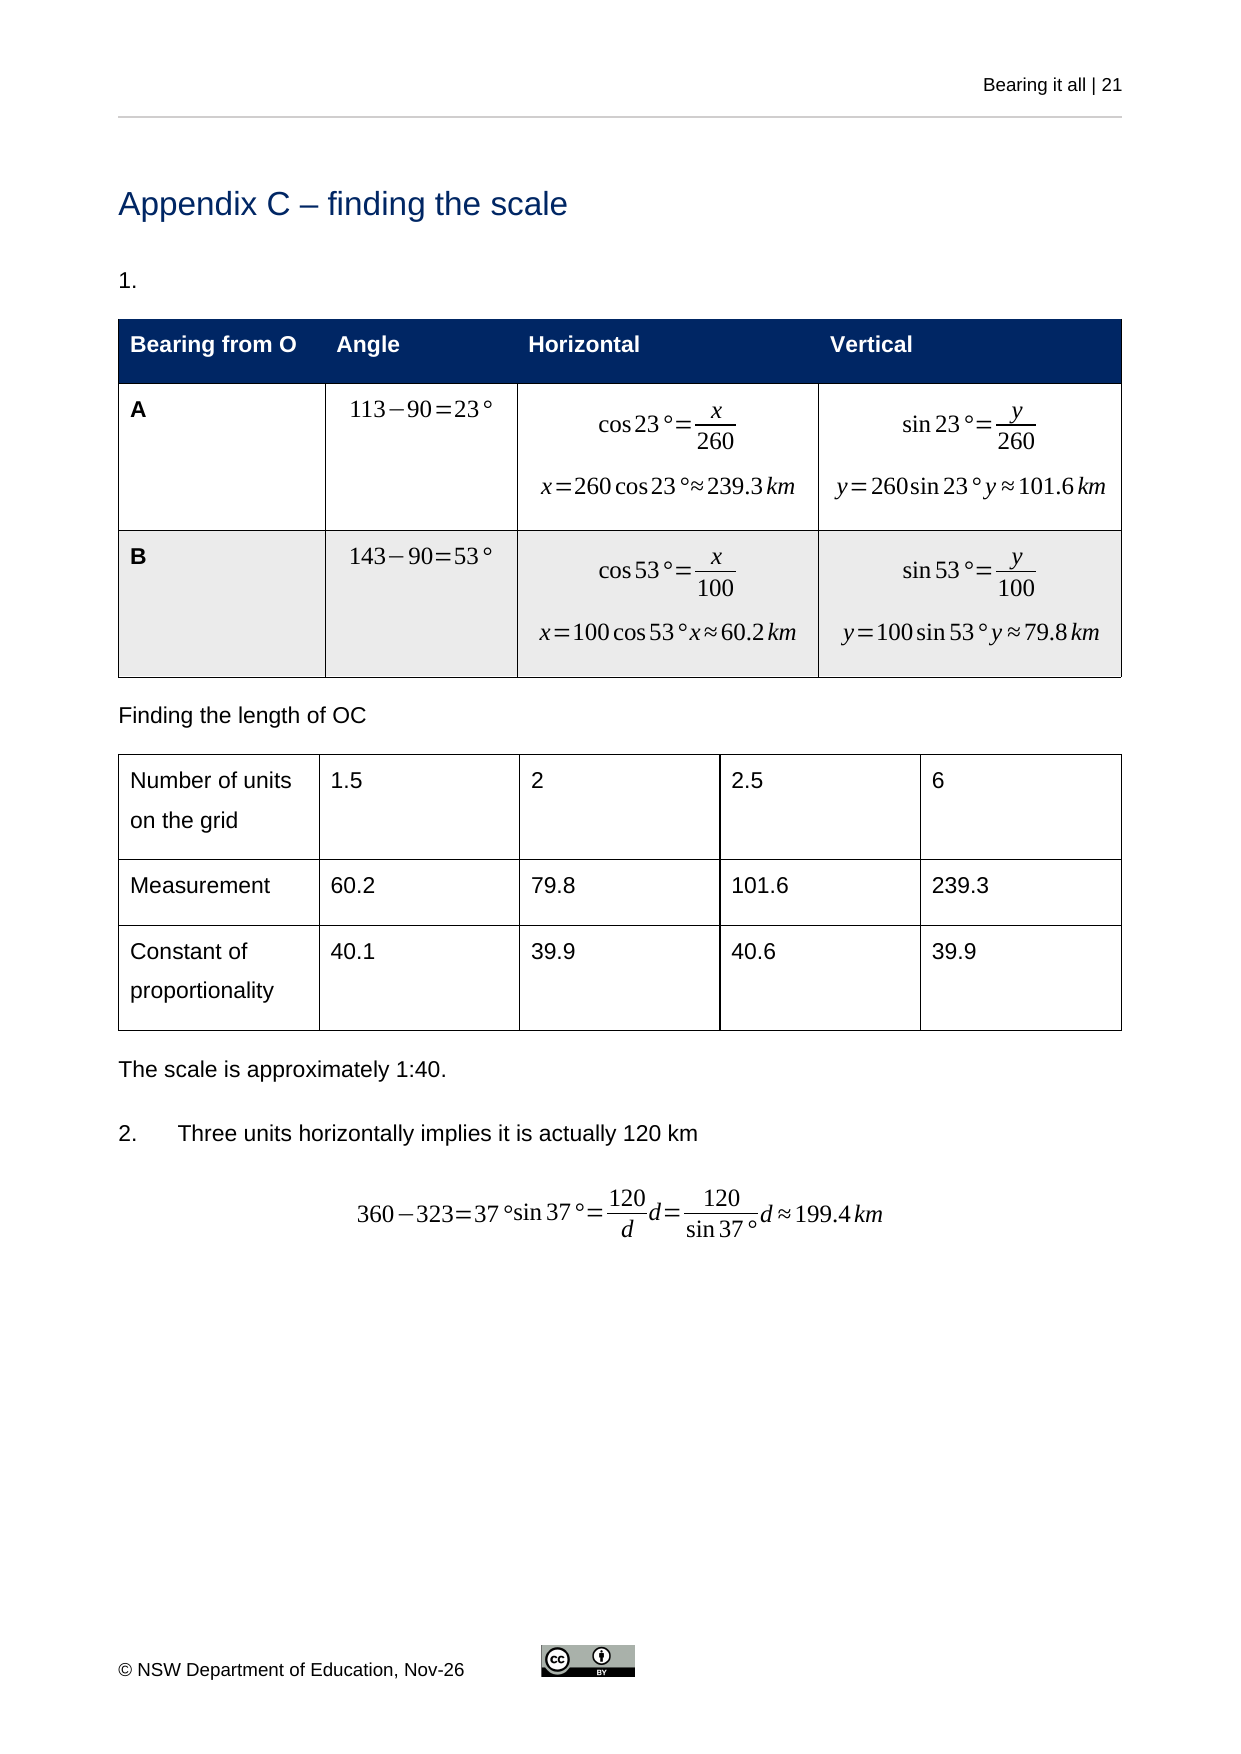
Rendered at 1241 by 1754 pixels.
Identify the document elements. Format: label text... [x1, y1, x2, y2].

table_cell [819, 384, 1121, 530]
table_cell B [119, 531, 325, 676]
table_header Vertical [819, 319, 1121, 383]
picture [541, 1645, 635, 1677]
list Three units horizontally implies it is actually 120 km [118, 1120, 1122, 1146]
table_header Bearing from O [119, 319, 325, 383]
table_cell [518, 531, 818, 676]
table_header 1.5 [320, 755, 519, 859]
table_header 2.5 [721, 755, 920, 859]
table_cell 40.6 [721, 926, 920, 1029]
table_header 2 [520, 755, 719, 859]
table_header Horizontal [517, 319, 819, 383]
table_cell Constant of proportionality [119, 926, 319, 1029]
table_cell 60.2 [320, 860, 519, 924]
table_cell [518, 384, 818, 530]
table_cell [326, 384, 517, 530]
table_cell Measurement [119, 860, 319, 924]
table_cell 239.3 [921, 860, 1121, 924]
table_header Angle [325, 319, 517, 383]
text The scale is approximately 1:40. [118, 1056, 1122, 1082]
table_cell [819, 531, 1121, 676]
table_cell 39.9 [921, 926, 1121, 1029]
table_header Number of units on the grid [119, 755, 319, 859]
text Finding the length of OC [118, 702, 1122, 728]
table_cell 40.1 [320, 926, 519, 1029]
table_cell 39.9 [520, 926, 719, 1029]
table_cell 79.8 [520, 860, 719, 924]
table_header 6 [921, 755, 1121, 859]
subtitle Appendix C – finding the scale [118, 184, 1122, 222]
table_cell A [119, 384, 325, 530]
table_cell 101.6 [721, 860, 920, 924]
table_cell [326, 531, 517, 676]
